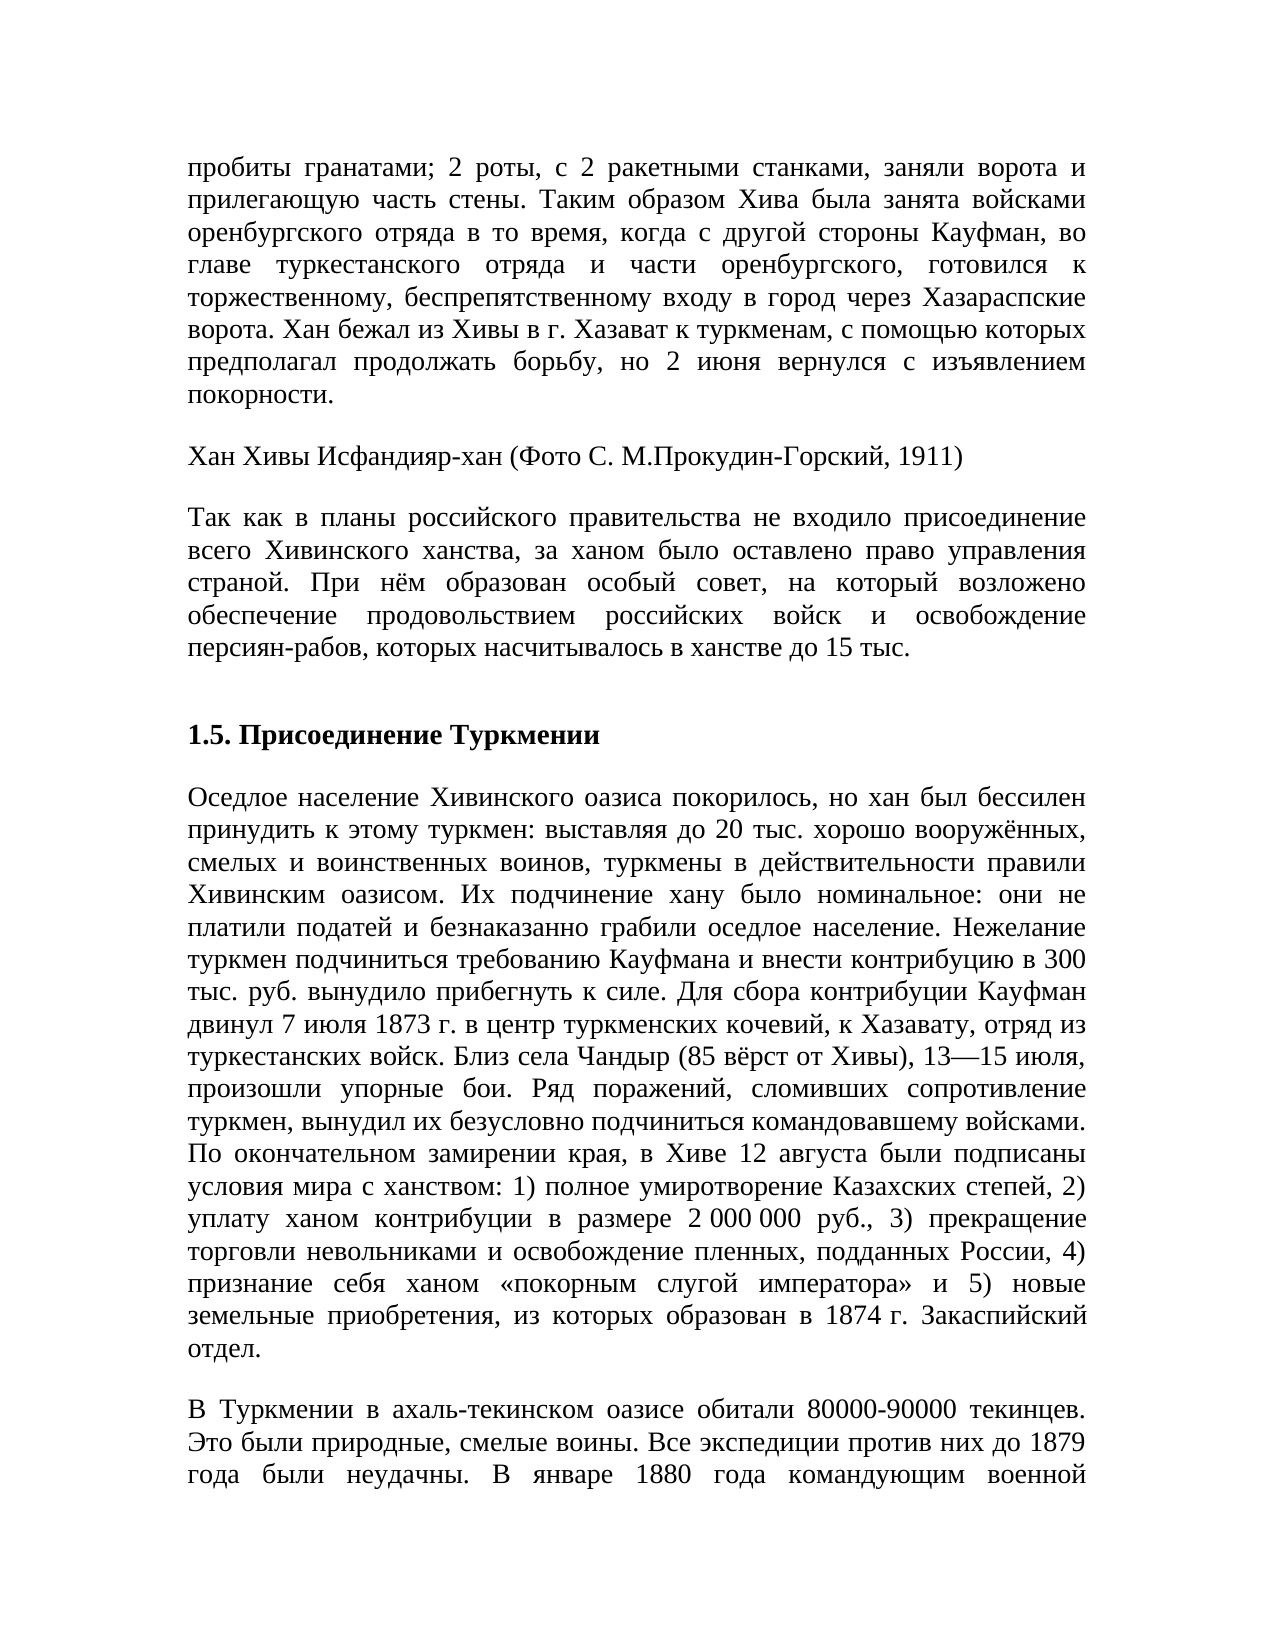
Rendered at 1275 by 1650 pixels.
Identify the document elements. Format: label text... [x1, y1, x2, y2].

list 1.5. Присоединение Туркмении [187, 717, 1087, 751]
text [187, 150, 1087, 409]
text Так как в планы российского правительства не входило присоединение всего Хивинского ханства, за ханом было оставлено право управления страной. При нём образован особый совет, на который возложено обеспечение продовольствием российских войск и освобождение персиян-рабов, которых насчитывалось в ханстве до 15 тыс. [187, 501, 1087, 662]
text Хан Хивы Исфандияр-хан (Фото С. М.Прокудин-Горский, 1911) [187, 439, 1087, 471]
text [187, 1393, 1087, 1490]
text Оседлое население Хивинского оазиса покорилось, но хан был бессилен принудить к этому туркмен: выставляя до 20 тыс. хорошо вооружённых, смелых и воинственных воинов, туркмены в действительности правили Хивинским оазисом. Их подчинение хану было номинальное: они не платили податей и безнаказанно грабили оседлое население. Нежелание туркмен подчиниться требованию Кауфмана и внести контрибуцию в 300 тыс. руб. вынудило прибегнуть к силе. Для сбора контрибуции Кауфман двинул 7 июля 1873 г. в центр туркменских кочевий, к Хазавату, отряд из туркестанских войск. Близ села Чандыр (85 вёрст от Хивы), 13—15 июля, произошли упорные бои. Ряд поражений, сломивших сопротивление туркмен, вынудил их безусловно подчиниться командовавшему войсками. По окончательном замирении края, в Хиве 12 августа были подписаны условия мира с ханством: 1) полное умиротворение Казахских степей, 2) уплату ханом контрибуции в размере 2 000 000 руб., 3) прекращение торговли невольниками и освобождение пленных, подданных России, 4) признание себя ханом «покорным слугой императора» и 5) новые земельные приобретения, из которых образован в 1874 г. Закаспийский отдел. [187, 780, 1087, 1363]
